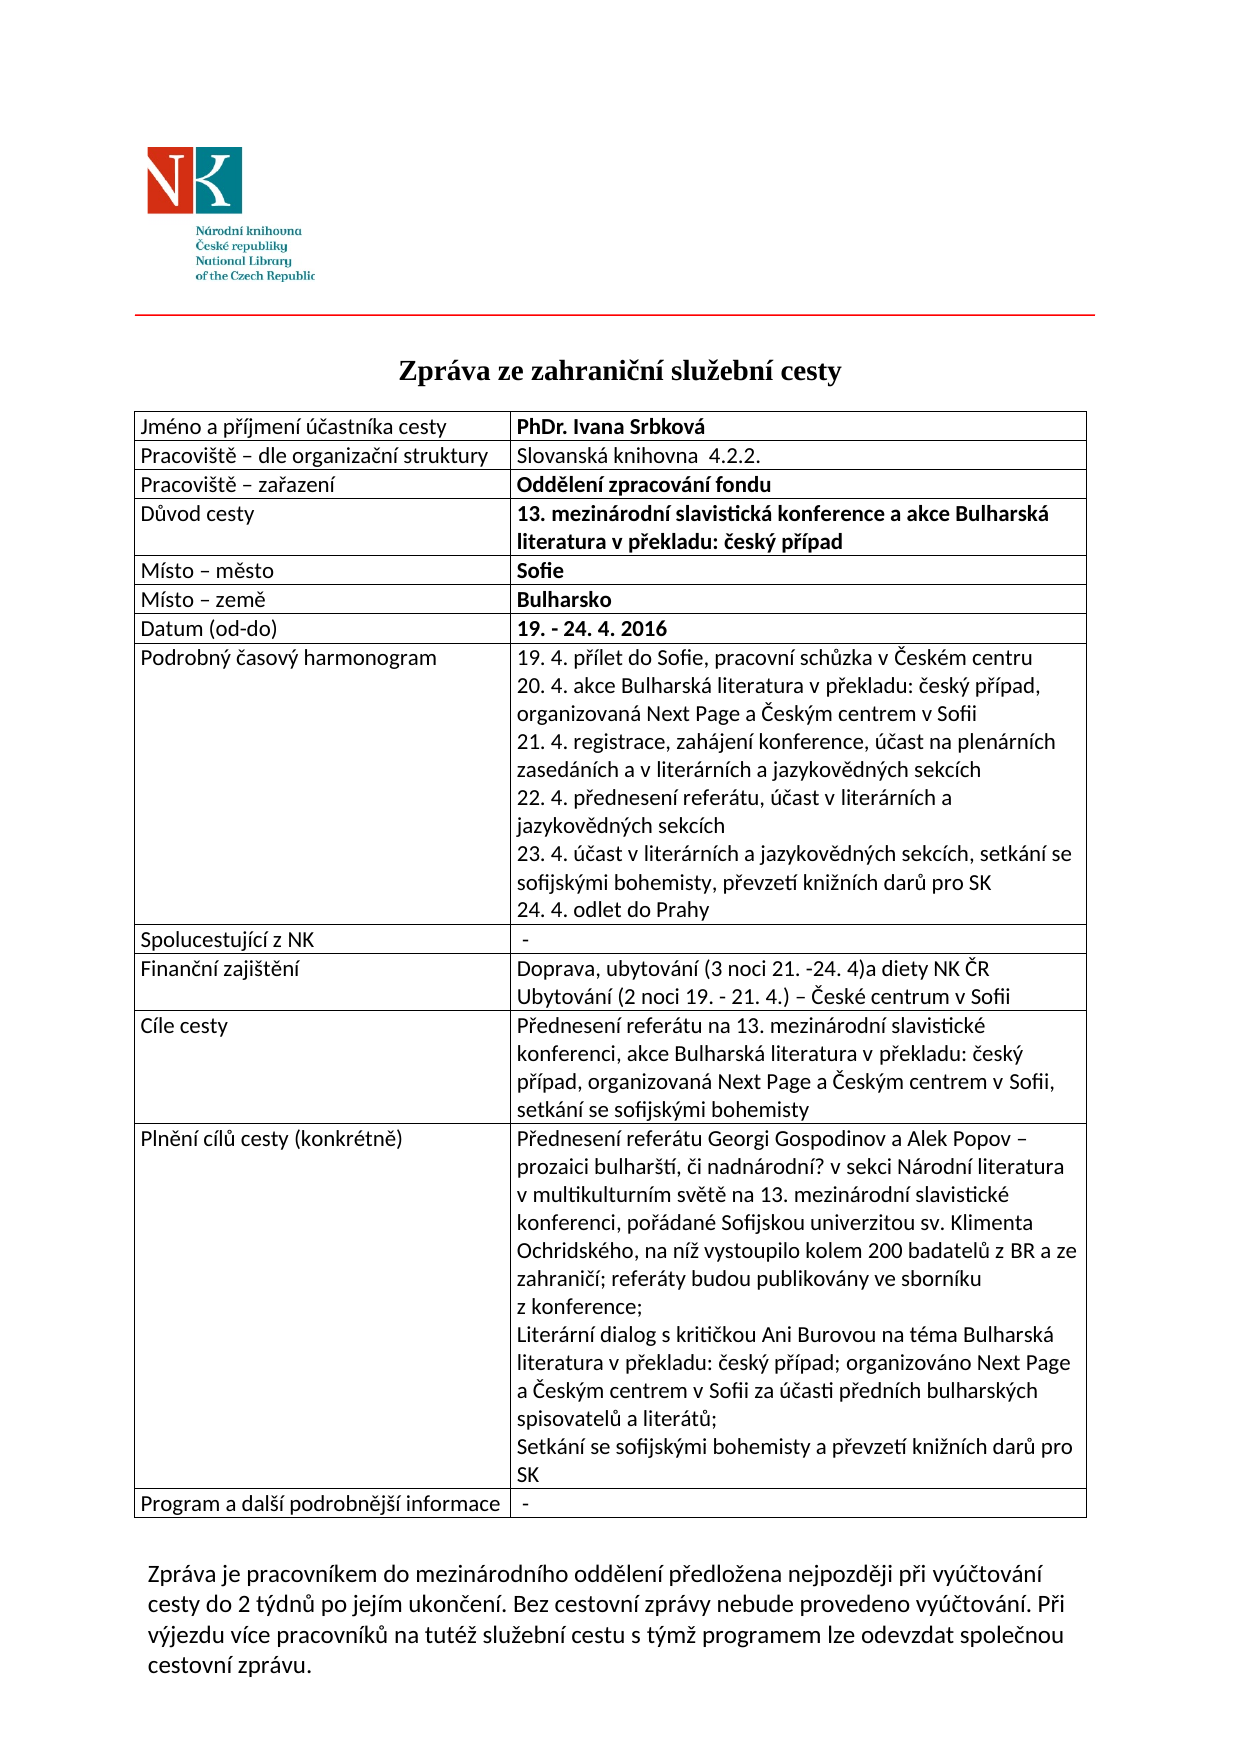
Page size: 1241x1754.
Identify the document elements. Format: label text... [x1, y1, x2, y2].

table_cell 19. 4. přílet do Sofie, pracovní schůzka v Českém centru 20. 4. akce Bulharská literatura v překladu: český případ, organizovaná Next Page a Českým centrem v Sofii 21. 4. registrace, zahájení konference, účast na plenárních zasedáních a v literárních a jazykovědných sekcích 22. 4. přednesení referátu, účast v literárních a jazykovědných sekcích 23. 4. účast v literárních a jazykovědných sekcích, setkání se sofijskými bohemisty, převzetí knižních darů pro SK 24. 4. odlet do Prahy [511, 644, 1086, 924]
table_cell Pracoviště – dle organizační struktury [135, 441, 510, 469]
table_cell - [511, 1489, 1086, 1517]
table_cell Místo – země [135, 585, 510, 613]
table_cell Spolucestující z NK [135, 925, 510, 953]
table_cell Přednesení referátu na 13. mezinárodní slavistické konferenci, akce Bulharská literatura v překladu: český případ, organizovaná Next Page a Českým centrem v Sofii, setkání se sofijskými bohemisty [511, 1011, 1086, 1123]
table_header Jméno a příjmení účastníka cesty [135, 412, 510, 440]
table_cell 13. mezinárodní slavistická konference a akce Bulharská literatura v překladu: český případ [511, 499, 1086, 555]
table_cell Sofie [511, 556, 1086, 584]
table_cell Slovanská knihovna 4.2.2. [511, 441, 1086, 469]
table_cell - [511, 925, 1086, 953]
picture [147, 147, 315, 282]
table_cell Plnění cílů cesty (konkrétně) [135, 1124, 510, 1488]
subtitle Zpráva ze zahraniční služební cesty [148, 353, 1093, 387]
table_cell Cíle cesty [135, 1011, 510, 1123]
table_cell Podrobný časový harmonogram [135, 644, 510, 924]
table_cell Datum (od-do) [135, 614, 510, 642]
table_cell Bulharsko [511, 585, 1086, 613]
table_cell Finanční zajištění [135, 954, 510, 1010]
table_cell Důvod cesty [135, 499, 510, 555]
table_cell Doprava, ubytování (3 noci 21. -24. 4)a diety NK ČR Ubytování (2 noci 19. - 21. 4.) – České centrum v Sofii [511, 954, 1086, 1010]
table_cell Pracoviště – zařazení [135, 470, 510, 498]
table_cell Místo – město [135, 556, 510, 584]
table_cell Oddělení zpracování fondu [511, 470, 1086, 498]
table_cell 19. - 24. 4. 2016 [511, 614, 1086, 642]
table_header PhDr. Ivana Srbková [511, 412, 1086, 440]
table_cell Přednesení referátu Georgi Gospodinov a Alek Popov – prozaici bulharští, či nadnárodní? v sekci Národní literatura v multikulturním světě na 13. mezinárodní slavistické konferenci, pořádané Sofijskou univerzitou sv. Klimenta Ochridského, na níž vystoupilo kolem 200 badatelů z BR a ze zahraničí; referáty budou publikovány ve sborníku z konference; Literární dialog s kritičkou Ani Burovou na téma Bulharská literatura v překladu: český případ; organizováno Next Page a Českým centrem v Sofii za účasti předních bulharských spisovatelů a literátů; Setkání se sofijskými bohemisty a převzetí knižních darů pro SK [511, 1124, 1086, 1488]
table_cell Program a další podrobnější informace [135, 1489, 510, 1517]
